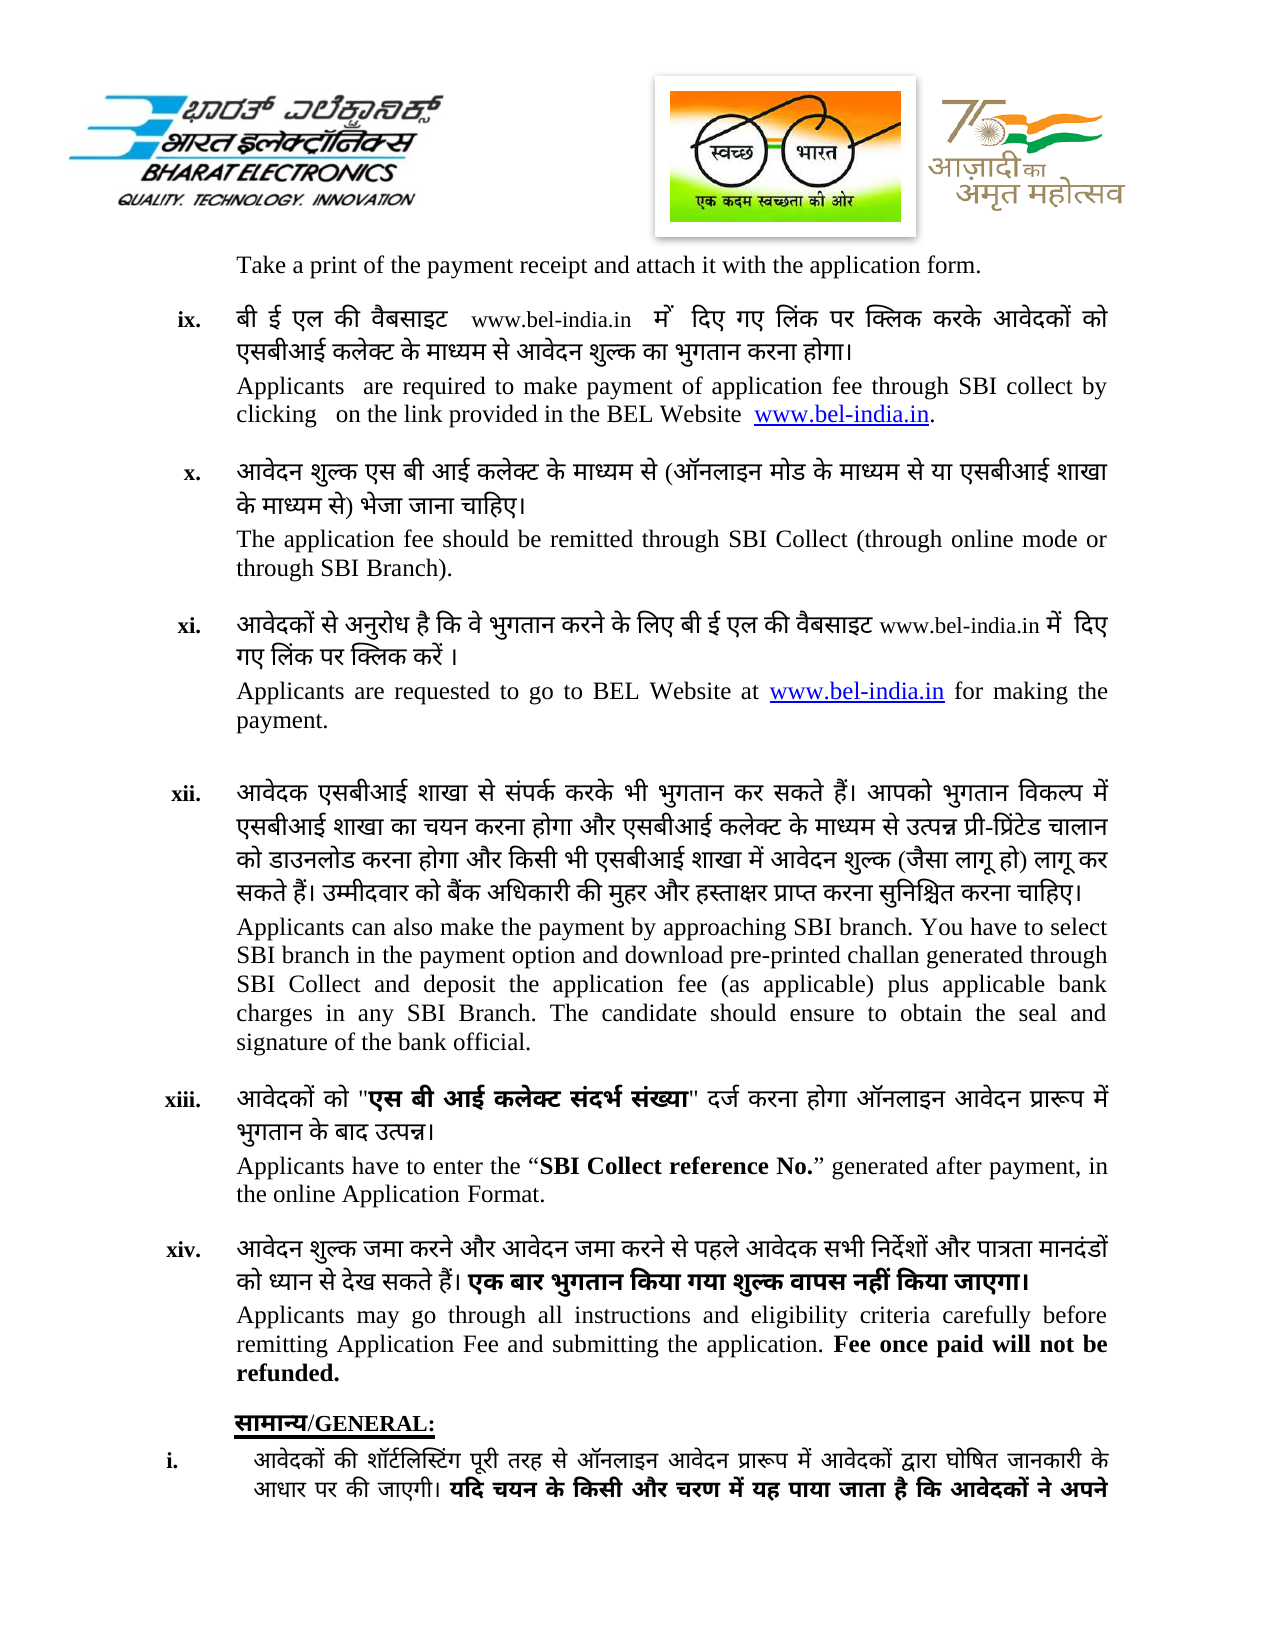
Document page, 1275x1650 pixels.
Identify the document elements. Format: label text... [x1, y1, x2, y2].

list Applicants may go through all instructions and eligibility criteria carefully before remitting Application Fee and submitting the application. Fee once paid will not be refunded. [236, 1300, 1108, 1386]
list आवेदक एसबीआई शाखा से संपर्क करके भी भुगतान कर सकते हैं। आपको भुगतान विकल्प में एसबीआई शाखा का चयन करना होगा और एसबीआई कलेक्ट के माध्यम से उत्पन्न प्री-प्रिंटेड चालान को डाउनलोड करना होगा और किसी भी एसबीआई शाखा में आवेदन शुल्क (जैसा लागू हो) लागू कर सकते हैं। उम्मीदवार को बैंक अधिकारी की मुहर और हस्ताक्षर प्राप्त करना सुनिश्चित करना चाहिए। [201, 779, 1108, 912]
list The application fee should be remitted through SBI Collect (through online mode or through SBI Branch). [236, 524, 1108, 582]
text सामान्य/GENERAL: [150, 1408, 1108, 1442]
picture [926, 81, 1125, 251]
picture [670, 91, 901, 222]
list आवेदकों को "एस बी आई कलेक्ट संदर्भ संख्या" दर्ज करना होगा ऑनलाइन आवेदन प्रारूप में भुगतान के बाद उत्पन्न। [201, 1084, 1108, 1151]
list आवेदन शुल्क जमा करने और आवेदन जमा करने से पहले आवेदक सभी निर्देशों और पात्रता मानदंडों को ध्यान से देख सकते हैं। एक बार भुगतान किया गया शुल्क वापस नहीं किया जाएगा। [201, 1235, 1108, 1300]
list बी ई एल की वैबसाइट www.bel-india.in में दिए गए लिंक पर क्लिक करके आवेदकों को एसबीआई कलेक्ट के माध्यम से आवेदन शुल्क का भुगतान करना होगा। [201, 305, 1108, 371]
list Applicants are required to make payment of application fee through SBI collect by clicking on the link provided in the BEL Website www.bel-india.in. [236, 371, 1108, 428]
list Applicants have to enter the “SBI Collect reference No.” generated after payment, in the online Application Format. [236, 1151, 1108, 1208]
list आवेदकों से अनुरोध है कि वे भुगतान करने के लिए बी ई एल की वैबसाइट www.bel-india.in में दिए गए लिंक पर क्लिक करें । [201, 611, 1108, 676]
list आवेदन शुल्क एस बी आई कलेक्ट के माध्यम से (ऑनलाइन मोड के माध्यम से या एसबीआई शाखा के माध्यम से) भेजा जाना चाहिए। [201, 457, 1108, 524]
list Applicants can also make the payment by approaching SBI branch. You have to select SBI branch in the payment option and download pre-printed challan generated through SBI Collect and deposit the application fee (as applicable) plus applicable bank charges in any SBI Branch. The candidate should ensure to obtain the seal and signature of the bank official. [236, 912, 1108, 1056]
list Applicants are requested to go to BEL Website at www.bel-india.in for making the payment. [236, 676, 1108, 734]
picture [68, 94, 444, 206]
list Take a print of the payment receipt and attach it with the application form. [236, 250, 1108, 279]
